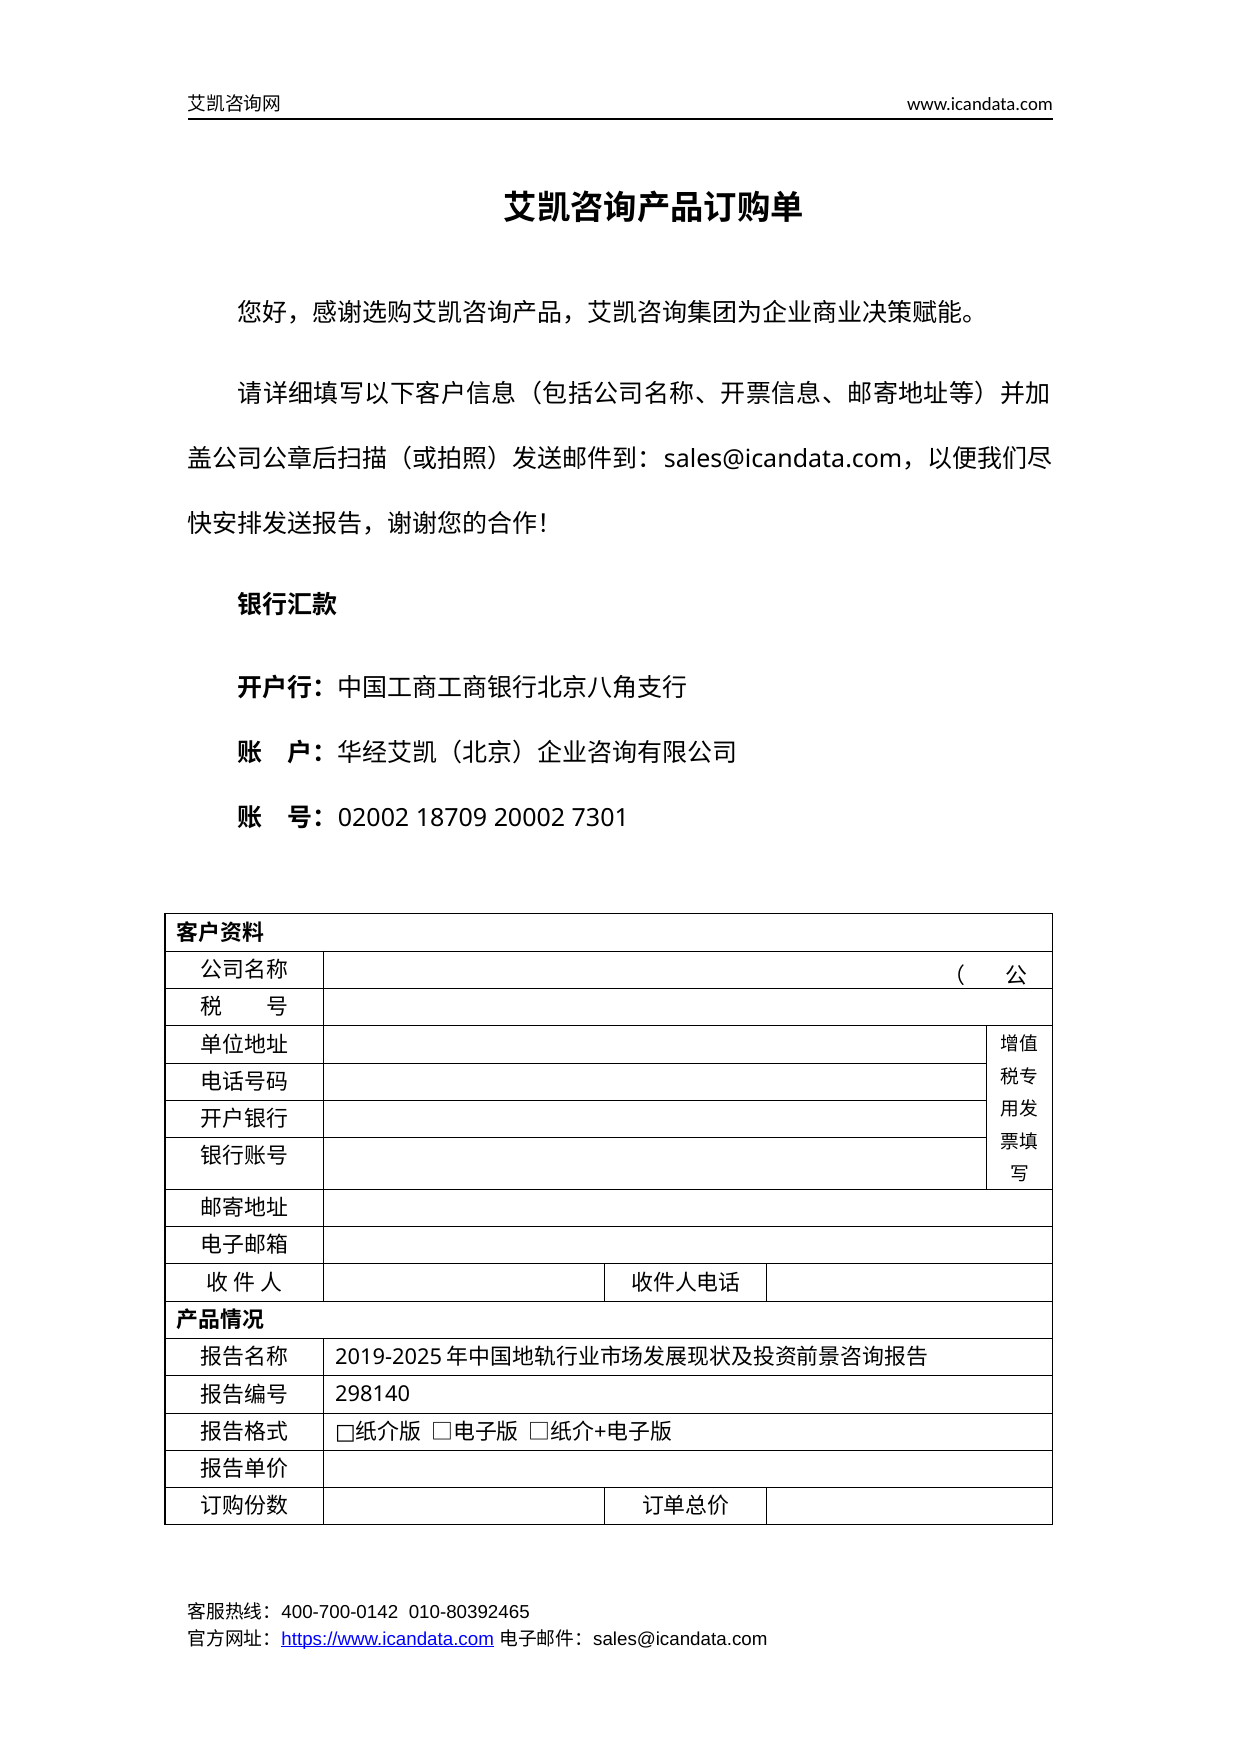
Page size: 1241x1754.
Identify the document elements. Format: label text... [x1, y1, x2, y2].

table_cell 邮寄地址 [166, 1190, 323, 1226]
table_cell 收 件 人 [166, 1264, 323, 1301]
table_cell □纸介版 □电子版 □纸介+电子版 [324, 1414, 1052, 1450]
table_cell 开户银行 [166, 1101, 323, 1137]
table_cell [324, 989, 1052, 1025]
table_cell 报告格式 [166, 1414, 323, 1450]
table_cell [324, 1064, 986, 1100]
table_cell [324, 1190, 1052, 1226]
table_cell [324, 1451, 1052, 1487]
table_cell 报告单价 [166, 1451, 323, 1487]
table_cell 单位地址 [166, 1026, 323, 1062]
table_cell 2019-2025年中国地轨行业市场发展现状及投资前景咨询报告 [324, 1339, 1052, 1375]
table_cell 产品情况 [166, 1302, 1052, 1338]
text 账 户：华经艾凯（北京）企业咨询有限公司 [187, 718, 1053, 783]
table_cell 电话号码 [166, 1064, 323, 1100]
text 您好，感谢选购艾凯咨询产品，艾凯咨询集团为企业商业决策赋能。 [187, 278, 1053, 343]
table_cell [767, 1488, 1052, 1524]
table_cell 电子邮箱 [166, 1227, 323, 1263]
text 开户行：中国工商工商银行北京八角支行 [187, 653, 1053, 718]
table_cell [324, 1026, 986, 1062]
table_cell [767, 1264, 1052, 1301]
text 请详细填写以下客户信息（包括公司名称、开票信息、邮寄地址等）并加盖公司公章后扫描（或拍照）发送邮件到：sales@icandata.com，以便我们尽快安排发送报告，谢谢您的合作！ [187, 359, 1053, 554]
text 艾凯咨询产品订购单 [187, 172, 1053, 237]
table_cell 银行账号 [166, 1138, 323, 1189]
table_cell [324, 1138, 986, 1189]
text 账 号：02002 18709 20002 7301 [187, 783, 1053, 848]
table_cell 订单总价 [605, 1488, 766, 1524]
text 银行汇款 [187, 570, 1053, 635]
table_cell [324, 1101, 986, 1137]
table_header 客户资料 [166, 914, 1052, 951]
table_cell 公司名称 [166, 952, 323, 988]
table_cell 收件人电话 [605, 1264, 766, 1301]
table_cell 订购份数 [166, 1488, 323, 1524]
table_cell 298140 [324, 1376, 1052, 1412]
table_cell [324, 952, 1052, 988]
table_cell [324, 1488, 604, 1524]
table_cell [324, 1227, 1052, 1263]
table_cell 税 号 [166, 989, 323, 1025]
table_cell [324, 1264, 604, 1301]
table_cell 报告名称 [166, 1339, 323, 1375]
table_cell 增值税专用发票填写 [987, 1026, 1052, 1189]
table_cell 报告编号 [166, 1376, 323, 1412]
